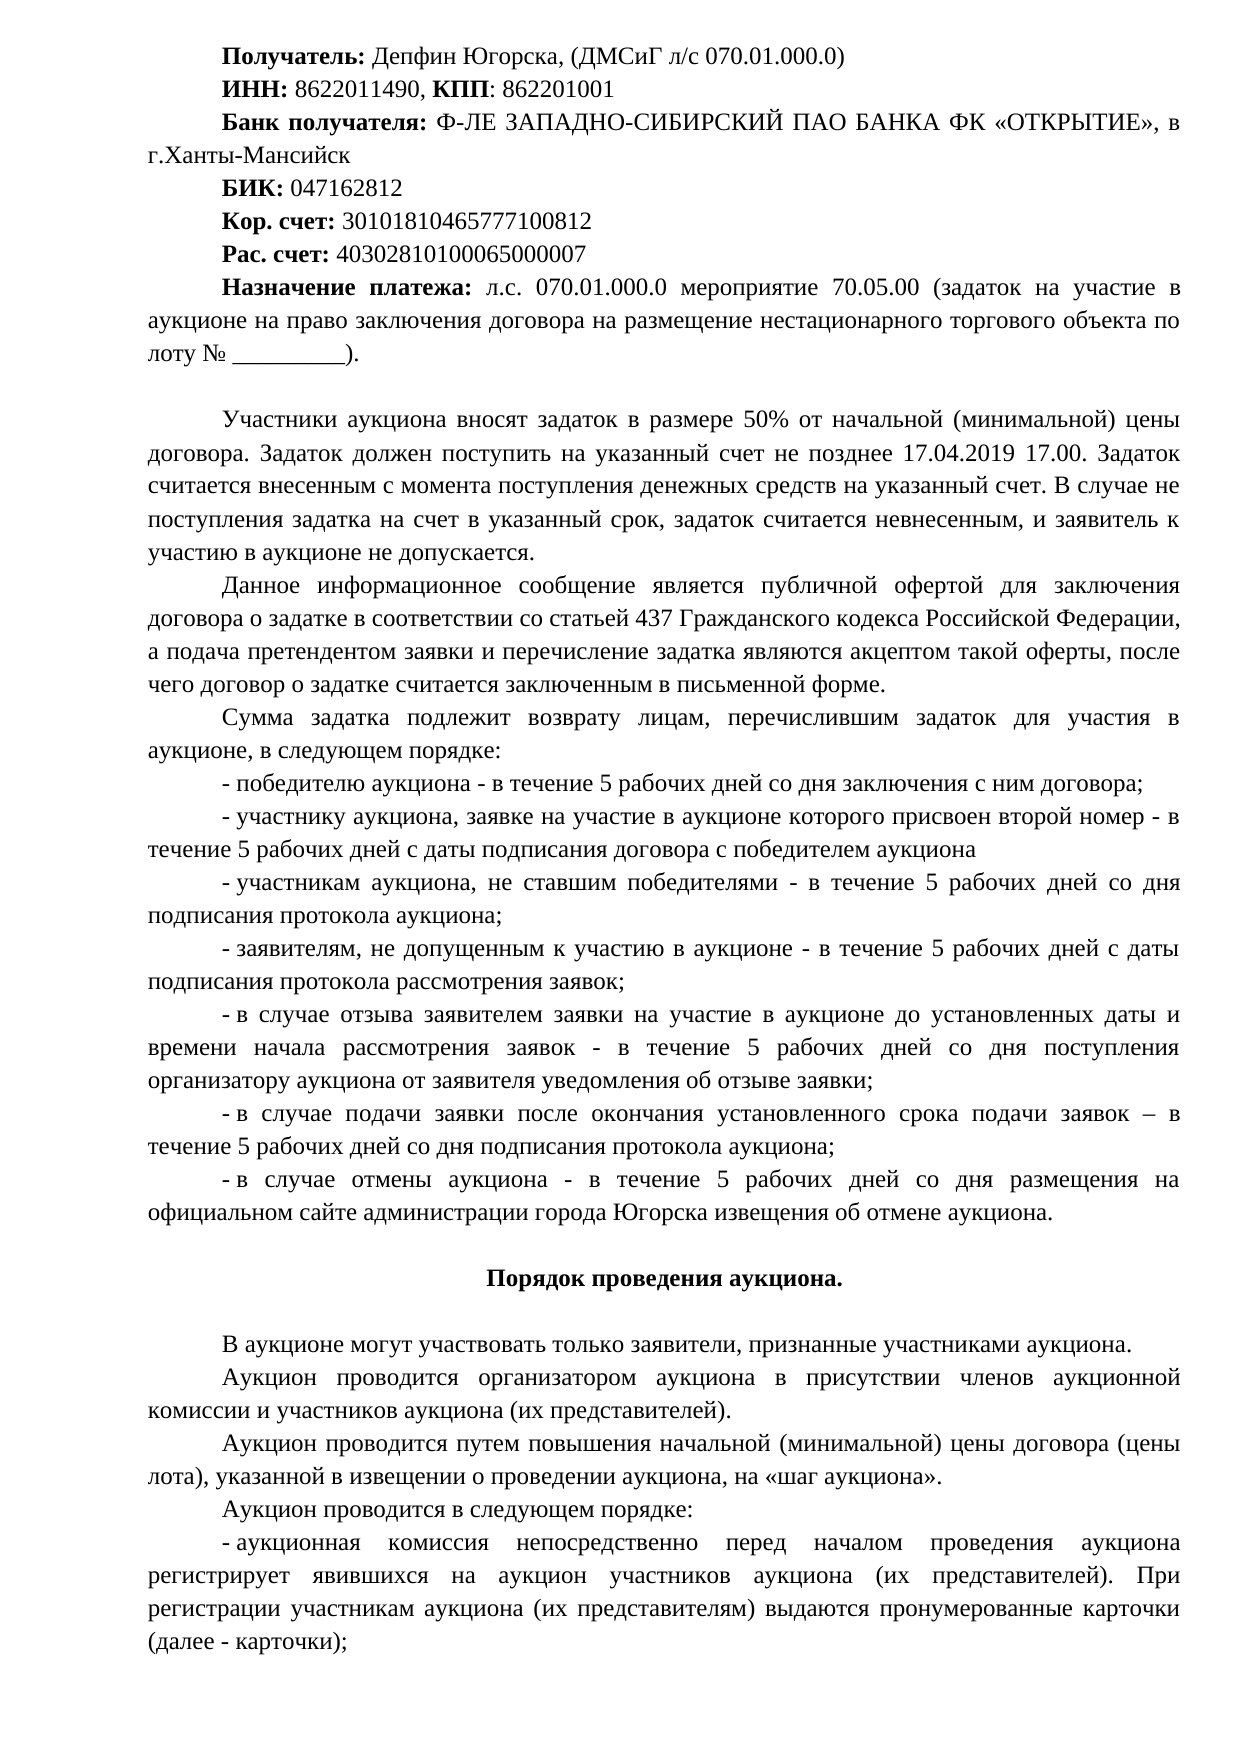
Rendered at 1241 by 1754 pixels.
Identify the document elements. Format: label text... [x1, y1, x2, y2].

text Кор. счет: 30101810465777100812 [148, 206, 1181, 235]
text - в случае подачи заявки после окончания установленного срока подачи заявок – в течение 5 рабочих дней со дня подписания протокола аукциона; [148, 1098, 1181, 1160]
text Данное информационное сообщение является публичной офертой для заключения договора о задатке в соответствии со статьей 437 Гражданского кодекса Российской Федерации, а подача претендентом заявки и перечисление задатка являются акцептом такой оферты, после чего договор о задатке считается заключенным в письменной форме. [148, 570, 1181, 697]
text - победителю аукциона - в течение 5 рабочих дней со дня заключения с ним договора; [148, 768, 1181, 797]
text Участники аукциона вносят задаток в размере 50% от начальной (минимальной) цены договора. Задаток должен поступить на указанный счет не позднее 17.04.2019 17.00. Задаток считается внесенным с момента поступления денежных средств на указанный счет. В случае не поступления задатка на счет в указанный срок, задаток считается невнесенным, и заявитель к участию в аукционе не допускается. [148, 404, 1181, 565]
text - участникам аукциона, не ставшим победителями - в течение 5 рабочих дней со дня подписания протокола аукциона; [148, 867, 1181, 929]
text - в случае отзыва заявителем заявки на участие в аукционе до установленных даты и времени начала рассмотрения заявок - в течение 5 рабочих дней со дня поступления организатору аукциона от заявителя уведомления об отзыве заявки; [148, 999, 1181, 1094]
text Порядок проведения аукциона. [148, 1263, 1181, 1292]
text ИНН: 8622011490, КПП: 862201001 [148, 74, 1181, 103]
text БИК: 047162812 [148, 173, 1181, 202]
text - заявителям, не допущенным к участию в аукционе - в течение 5 рабочих дней с даты подписания протокола рассмотрения заявок; [148, 933, 1181, 995]
text Аукцион проводится путем повышения начальной (минимальной) цены договора (цены лота), указанной в извещении о проведении аукциона, на «шаг аукциона». [148, 1428, 1181, 1490]
text Аукцион проводится в следующем порядке: [148, 1494, 1181, 1523]
text Назначение платежа: л.с. 070.01.000.0 мероприятие 70.05.00 (задаток на участие в аукционе на право заключения договора на размещение нестационарного торгового объекта по лоту № _________). [148, 272, 1181, 367]
text Получатель: Депфин Югорска, (ДМСиГ л/с 070.01.000.0) [148, 41, 1181, 70]
text Аукцион проводится организатором аукциона в присутствии членов аукционной комиссии и участников аукциона (их представителей). [148, 1362, 1181, 1424]
text - участнику аукциона, заявке на участие в аукционе которого присвоен второй номер - в течение 5 рабочих дней с даты подписания договора с победителем аукциона [148, 801, 1181, 863]
text Банк получателя: Ф-ЛЕ ЗАПАДНО-СИБИРСКИЙ ПАО БАНКА ФК «ОТКРЫТИЕ», в г.Ханты-Мансийск [148, 107, 1181, 169]
text - в случае отмены аукциона - в течение 5 рабочих дней со дня размещения на официальном сайте администрации города Югорска извещения об отмене аукциона. [148, 1164, 1181, 1226]
text - аукционная комиссия непосредственно перед началом проведения аукциона регистрирует явившихся на аукцион участников аукциона (их представителей). При регистрации участникам аукциона (их представителям) выдаются пронумерованные карточки (далее - карточки); [148, 1527, 1181, 1655]
text В аукционе могут участвовать только заявители, признанные участниками аукциона. [148, 1329, 1181, 1358]
text Сумма задатка подлежит возврату лицам, перечислившим задаток для участия в аукционе, в следующем порядке: [148, 702, 1181, 763]
text Рас. счет: 40302810100065000007 [148, 239, 1181, 268]
